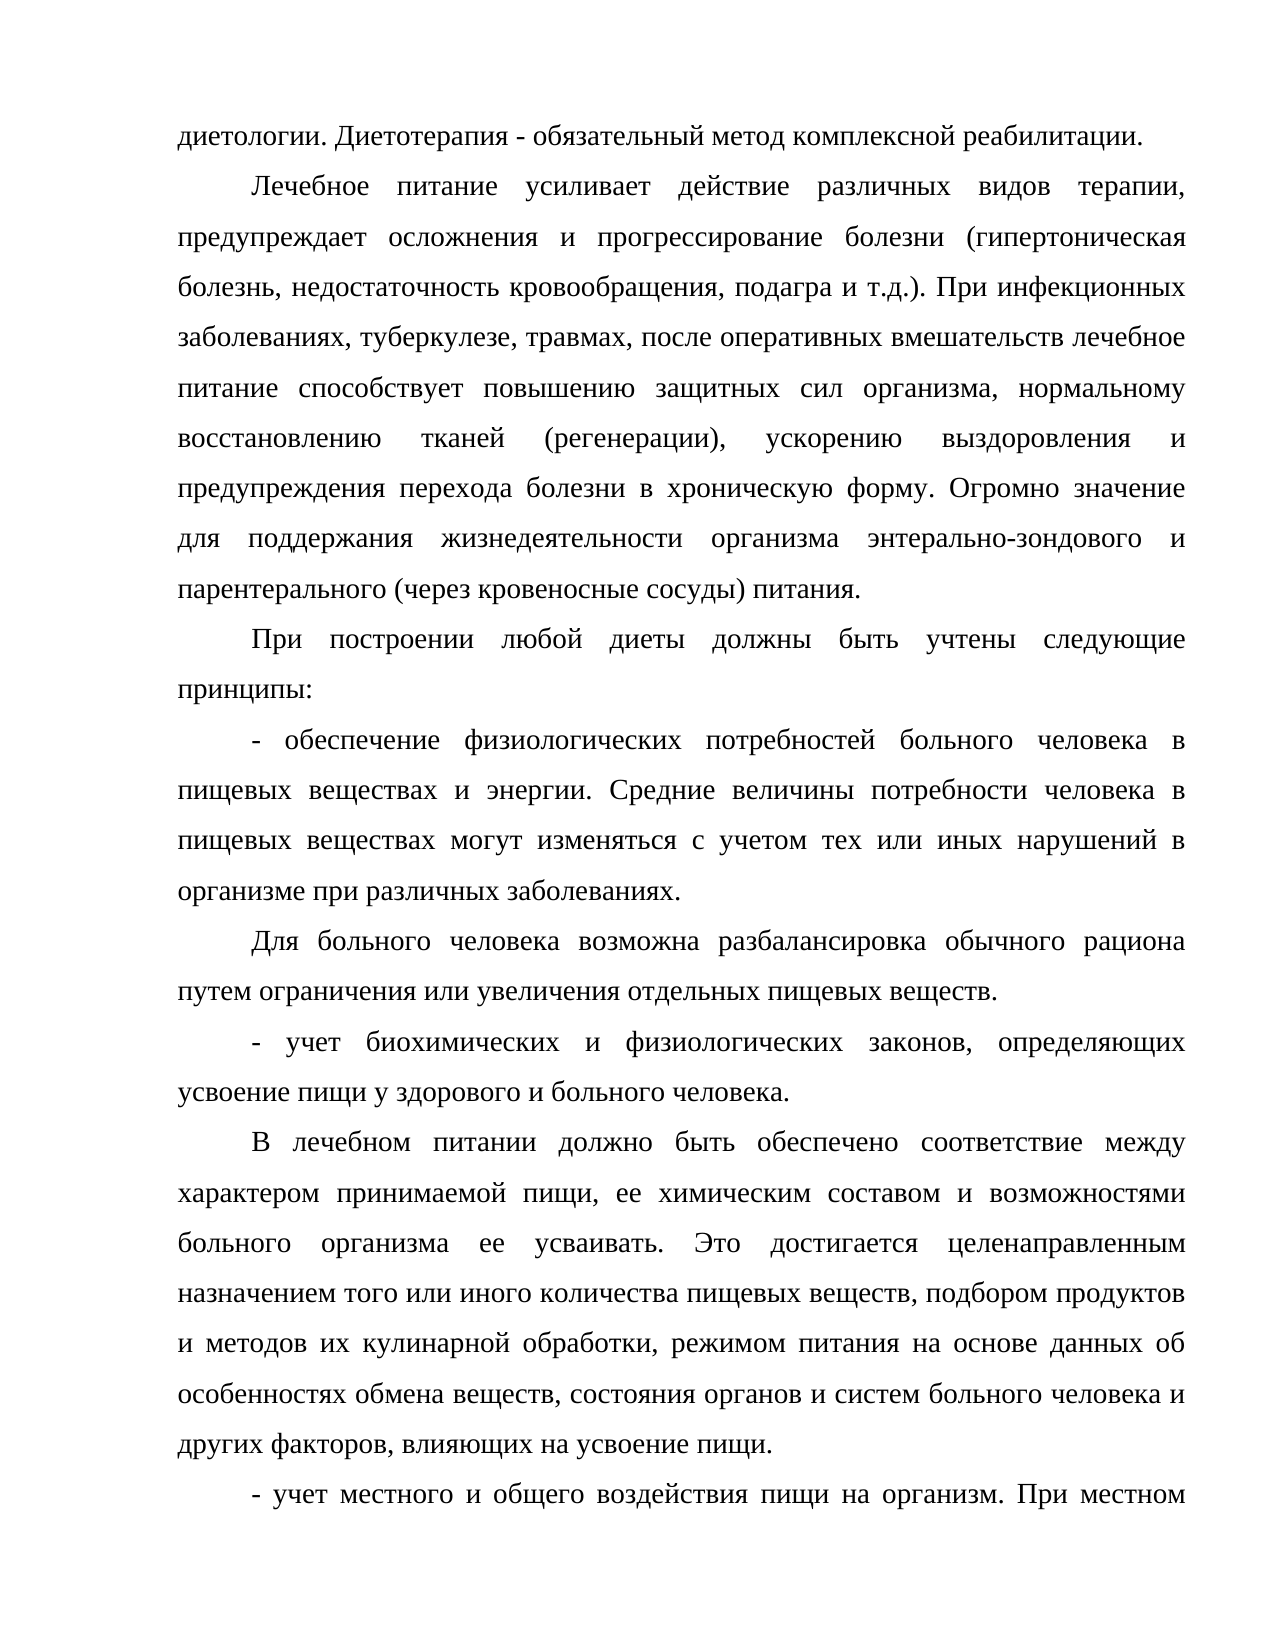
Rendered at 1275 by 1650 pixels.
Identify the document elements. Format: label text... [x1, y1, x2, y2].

text - обеспечение физиологических потребностей больного человека в пищевых веществах и энергии. Средние величины потребности человека в пищевых веществах могут изменяться с учетом тех или иных нарушений в организме при различных заболеваниях. [177, 722, 1186, 906]
text Для больного человека возможна разбалансировка обычного рациона путем ограничения или увеличения отдельных пищевых веществ. [177, 923, 1186, 1007]
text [177, 118, 1186, 152]
text Лечебное питание усиливает действие различных видов терапии, предупреждает осложнения и прогрессирование болезни (гипертоническая болезнь, недостаточность кровообращения, подагра и т.д.). При инфекционных заболеваниях, туберкулезе, травмах, после оперативных вмешательств лечебное питание способствует повышению защитных сил организма, нормальному восстановлению тканей (регенерации), ускорению выздоровления и предупреждения перехода болезни в хроническую форму. Огромно значение для поддержания жизнедеятельности организма энтерально-зондового и парентерального (через кровеносные сосуды) питания. [177, 168, 1186, 604]
text В лечебном питании должно быть обеспечено соответствие между характером принимаемой пищи, ее химическим составом и возможностями больного организма ее усваивать. Это достигается целенаправленным назначением того или иного количества пищевых веществ, подбором продуктов и методов их кулинарной обработки, режимом питания на основе данных об особенностях обмена веществ, состояния органов и систем больного человека и других факторов, влияющих на усвоение пищи. [177, 1124, 1186, 1460]
text При построении любой диеты должны быть учтены следующие принципы: [177, 621, 1186, 705]
text - учет биохимических и физиологических законов, определяющих усвоение пищи у здорового и больного человека. [177, 1024, 1186, 1108]
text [177, 1477, 1186, 1510]
